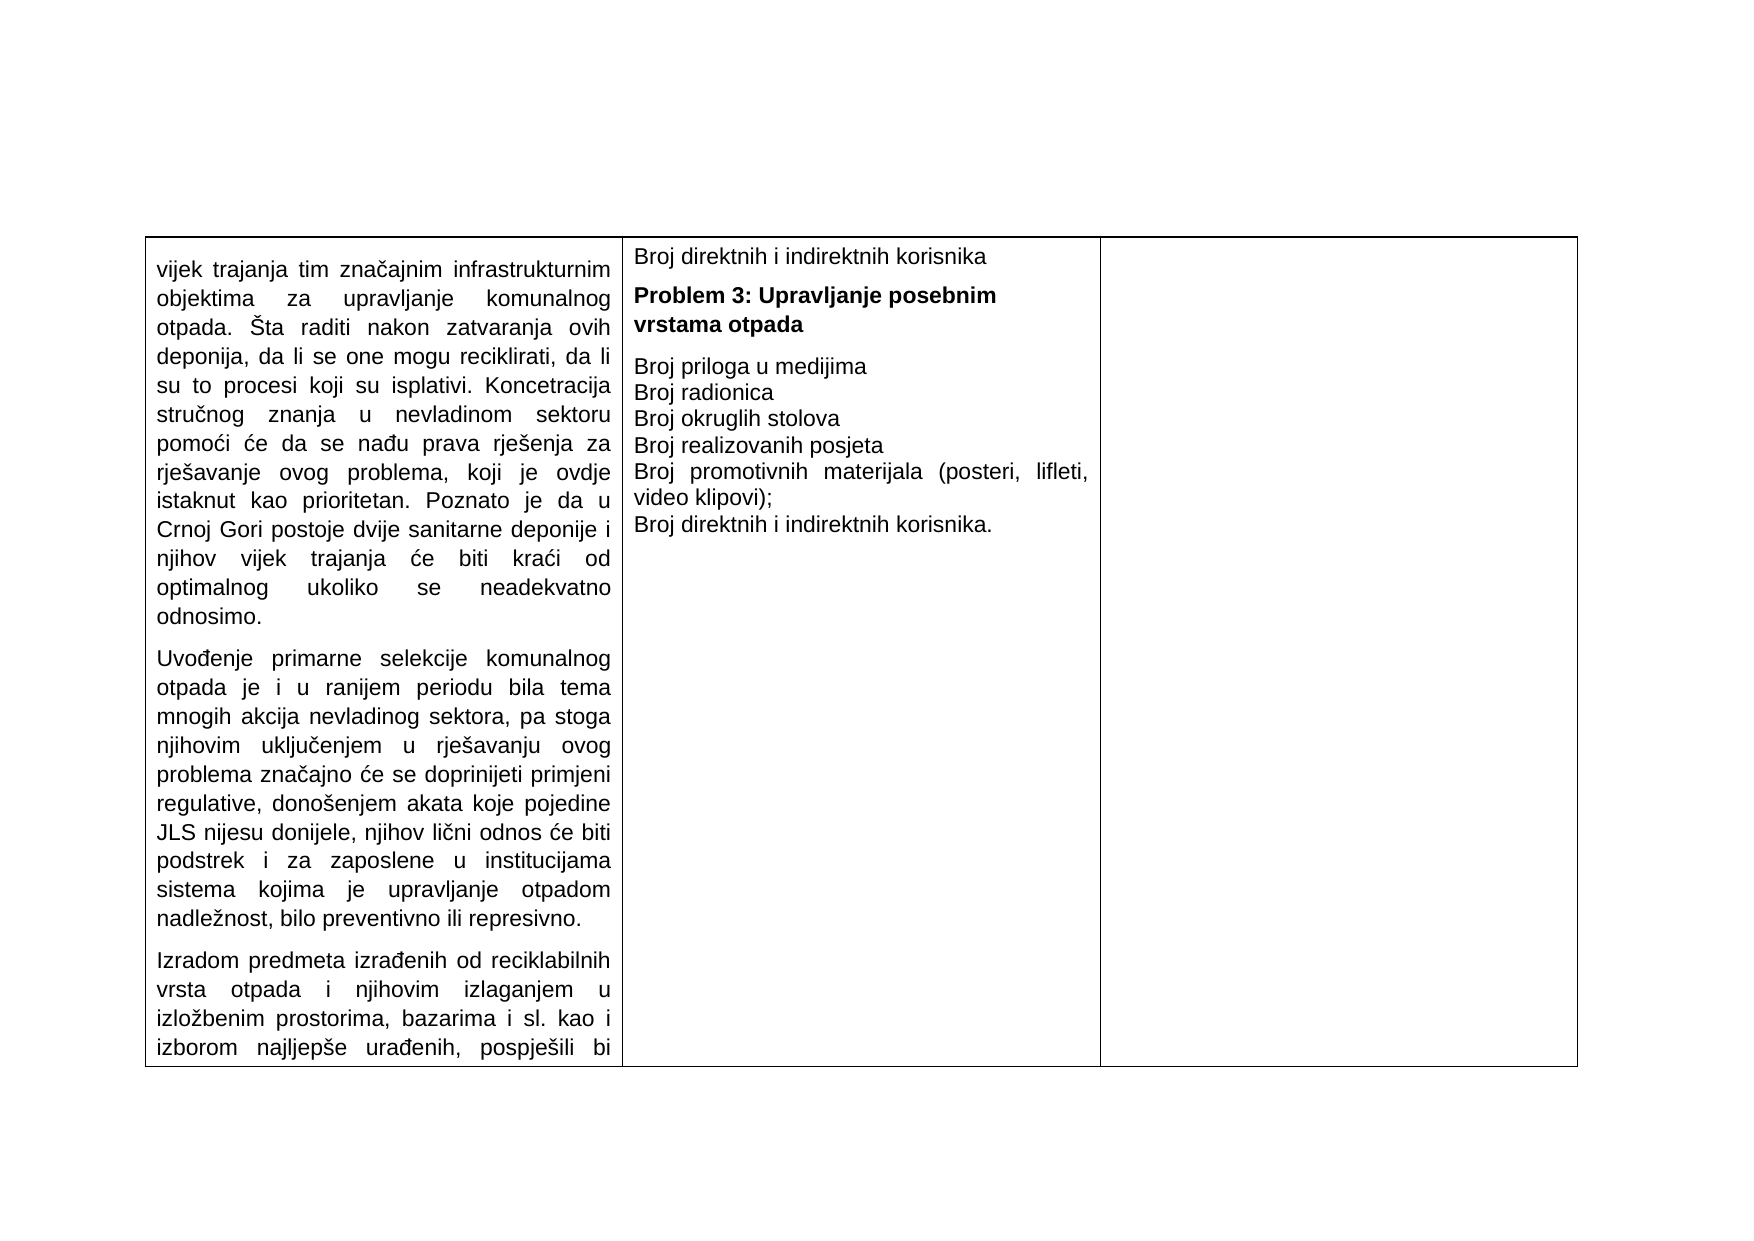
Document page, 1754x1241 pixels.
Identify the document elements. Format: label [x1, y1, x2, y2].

table_cell [1101, 238, 1577, 1066]
table_cell [146, 238, 622, 1066]
table_cell [623, 238, 1100, 1066]
